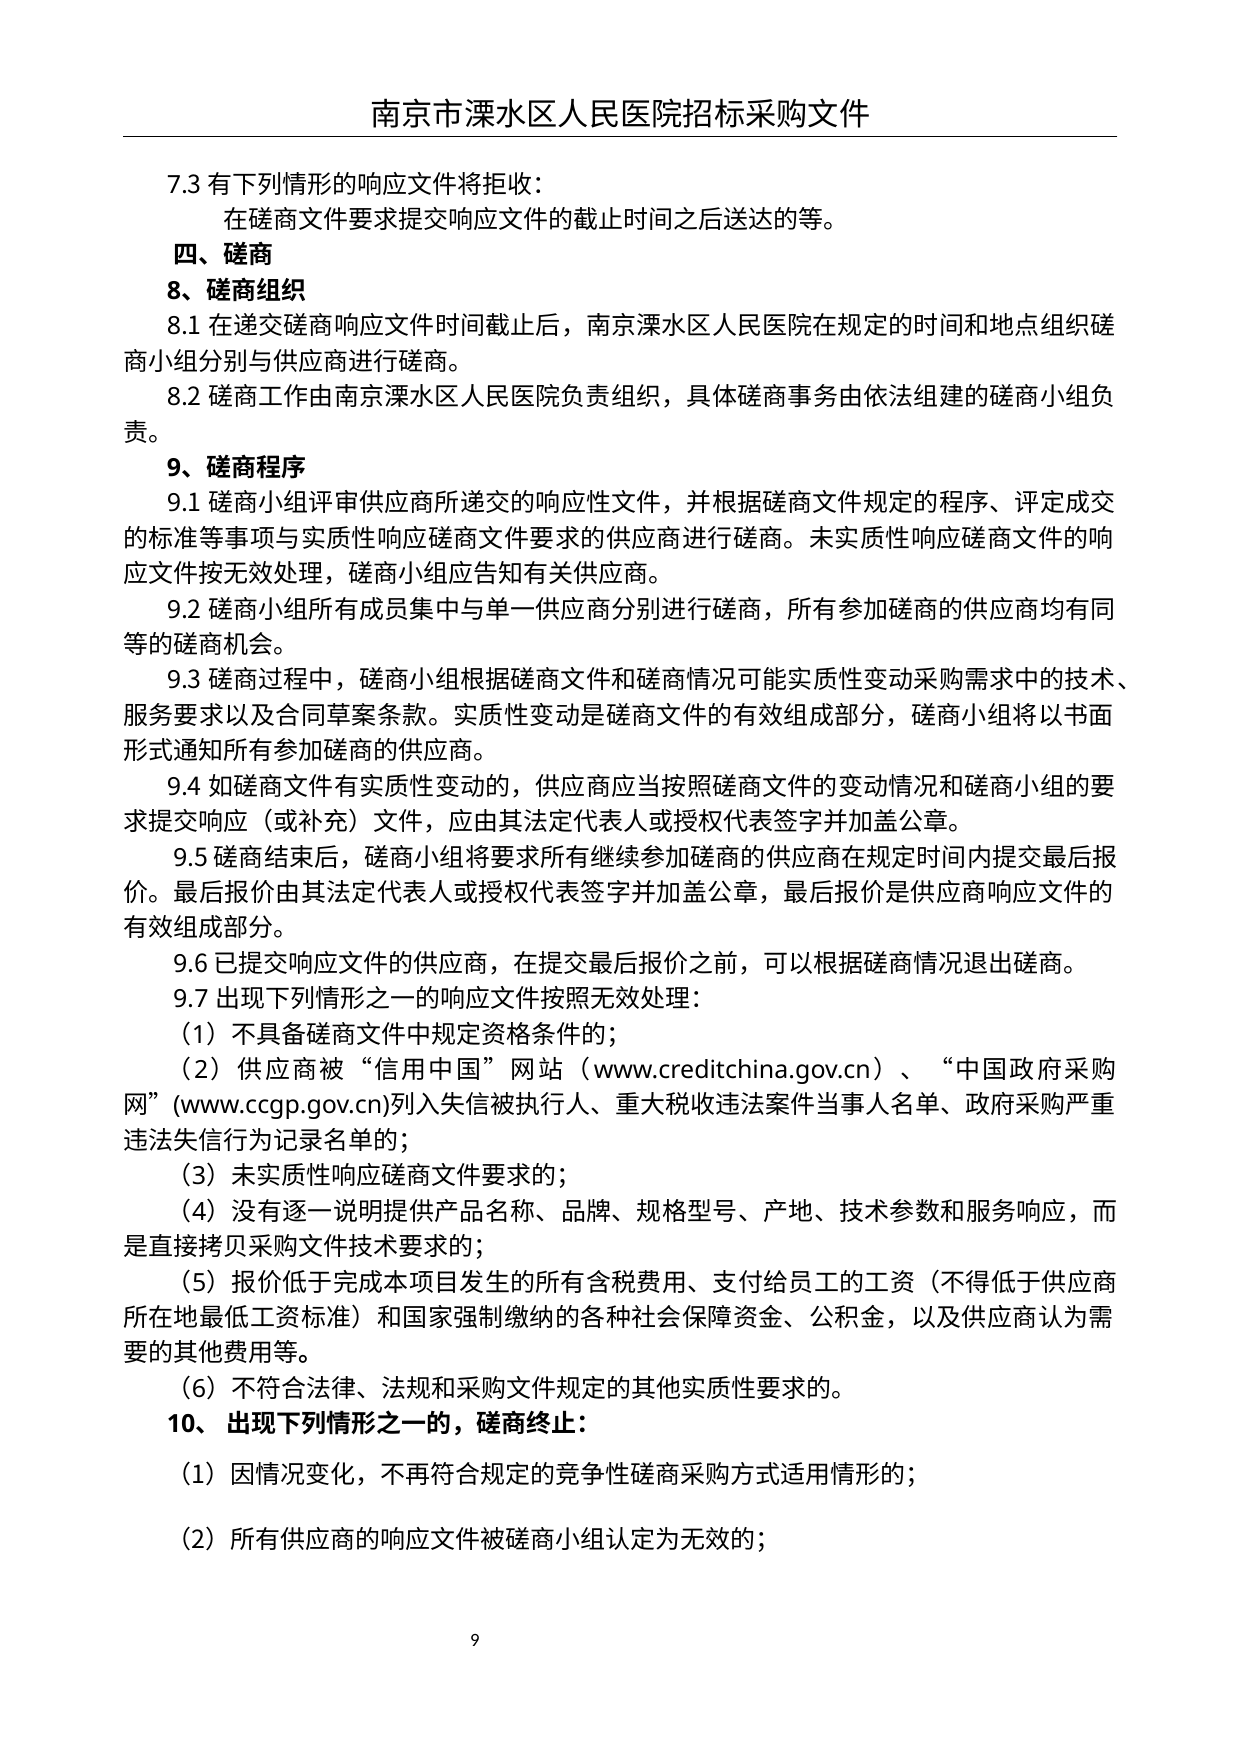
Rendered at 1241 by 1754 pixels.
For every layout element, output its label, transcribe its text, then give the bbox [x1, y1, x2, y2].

text 9、磋商程序 [123, 448, 1117, 483]
text 四、磋商 [123, 236, 1117, 271]
text （3）未实质性响应磋商文件要求的； [123, 1156, 1117, 1192]
text 8、磋商组织 [123, 271, 1117, 306]
text 9.2 磋商小组所有成员集中与单一供应商分别进行磋商，所有参加磋商的供应商均有同等的磋商机会。 [123, 590, 1117, 661]
text 在磋商文件要求提交响应文件的截止时间之后送达的等。 [123, 200, 1117, 236]
text 9.7 出现下列情形之一的响应文件按照无效处理： [123, 979, 1117, 1015]
text 8.1 在递交磋商响应文件时间截止后，南京溧水区人民医院在规定的时间和地点组织磋商小组分别与供应商进行磋商。 [123, 306, 1117, 377]
text （5）报价低于完成本项目发生的所有含税费用、支付给员工的工资（不得低于供应商所在地最低工资标准）和国家强制缴纳的各种社会保障资金、公积金，以及供应商认为需要的其他费用等。 [123, 1263, 1117, 1369]
text （4）没有逐一说明提供产品名称、品牌、规格型号、产地、技术参数和服务响应，而是直接拷贝采购文件技术要求的； [123, 1192, 1117, 1263]
text 9.5 磋商结束后，磋商小组将要求所有继续参加磋商的供应商在规定时间内提交最后报价。最后报价由其法定代表人或授权代表签字并加盖公章，最后报价是供应商响应文件的有效组成部分。 [123, 838, 1117, 944]
text （1）不具备磋商文件中规定资格条件的； [123, 1015, 1117, 1050]
text 9.6 已提交响应文件的供应商，在提交最后报价之前，可以根据磋商情况退出磋商。 [123, 944, 1117, 979]
text 9.4 如磋商文件有实质性变动的，供应商应当按照磋商文件的变动情况和磋商小组的要求提交响应（或补充）文件，应由其法定代表人或授权代表签字并加盖公章。 [123, 767, 1117, 838]
text 8.2 磋商工作由南京溧水区人民医院负责组织，具体磋商事务由依法组建的磋商小组负责。 [123, 377, 1117, 448]
text （1）因情况变化，不再符合规定的竞争性磋商采购方式适用情形的； [123, 1440, 1117, 1505]
text 10、 出现下列情形之一的，磋商终止： [123, 1404, 1117, 1440]
text 7.3 有下列情形的响应文件将拒收： [123, 165, 1117, 200]
text （2）所有供应商的响应文件被磋商小组认定为无效的； [123, 1505, 1117, 1570]
text 9.3 磋商过程中，磋商小组根据磋商文件和磋商情况可能实质性变动采购需求中的技术、服务要求以及合同草案条款。实质性变动是磋商文件的有效组成部分，磋商小组将以书面形式通知所有参加磋商的供应商。 [123, 661, 1117, 767]
text （6）不符合法律、法规和采购文件规定的其他实质性要求的。 [123, 1369, 1117, 1404]
text （2）供应商被“信用中国”网站（www.creditchina.gov.cn）、“中国政府采购网”(www.ccgp.gov.cn)列入失信被执行人、重大税收违法案件当事人名单、政府采购严重违法失信行为记录名单的； [123, 1050, 1117, 1156]
text 9.1 磋商小组评审供应商所递交的响应性文件，并根据磋商文件规定的程序、评定成交的标准等事项与实质性响应磋商文件要求的供应商进行磋商。未实质性响应磋商文件的响应文件按无效处理，磋商小组应告知有关供应商。 [123, 483, 1117, 590]
